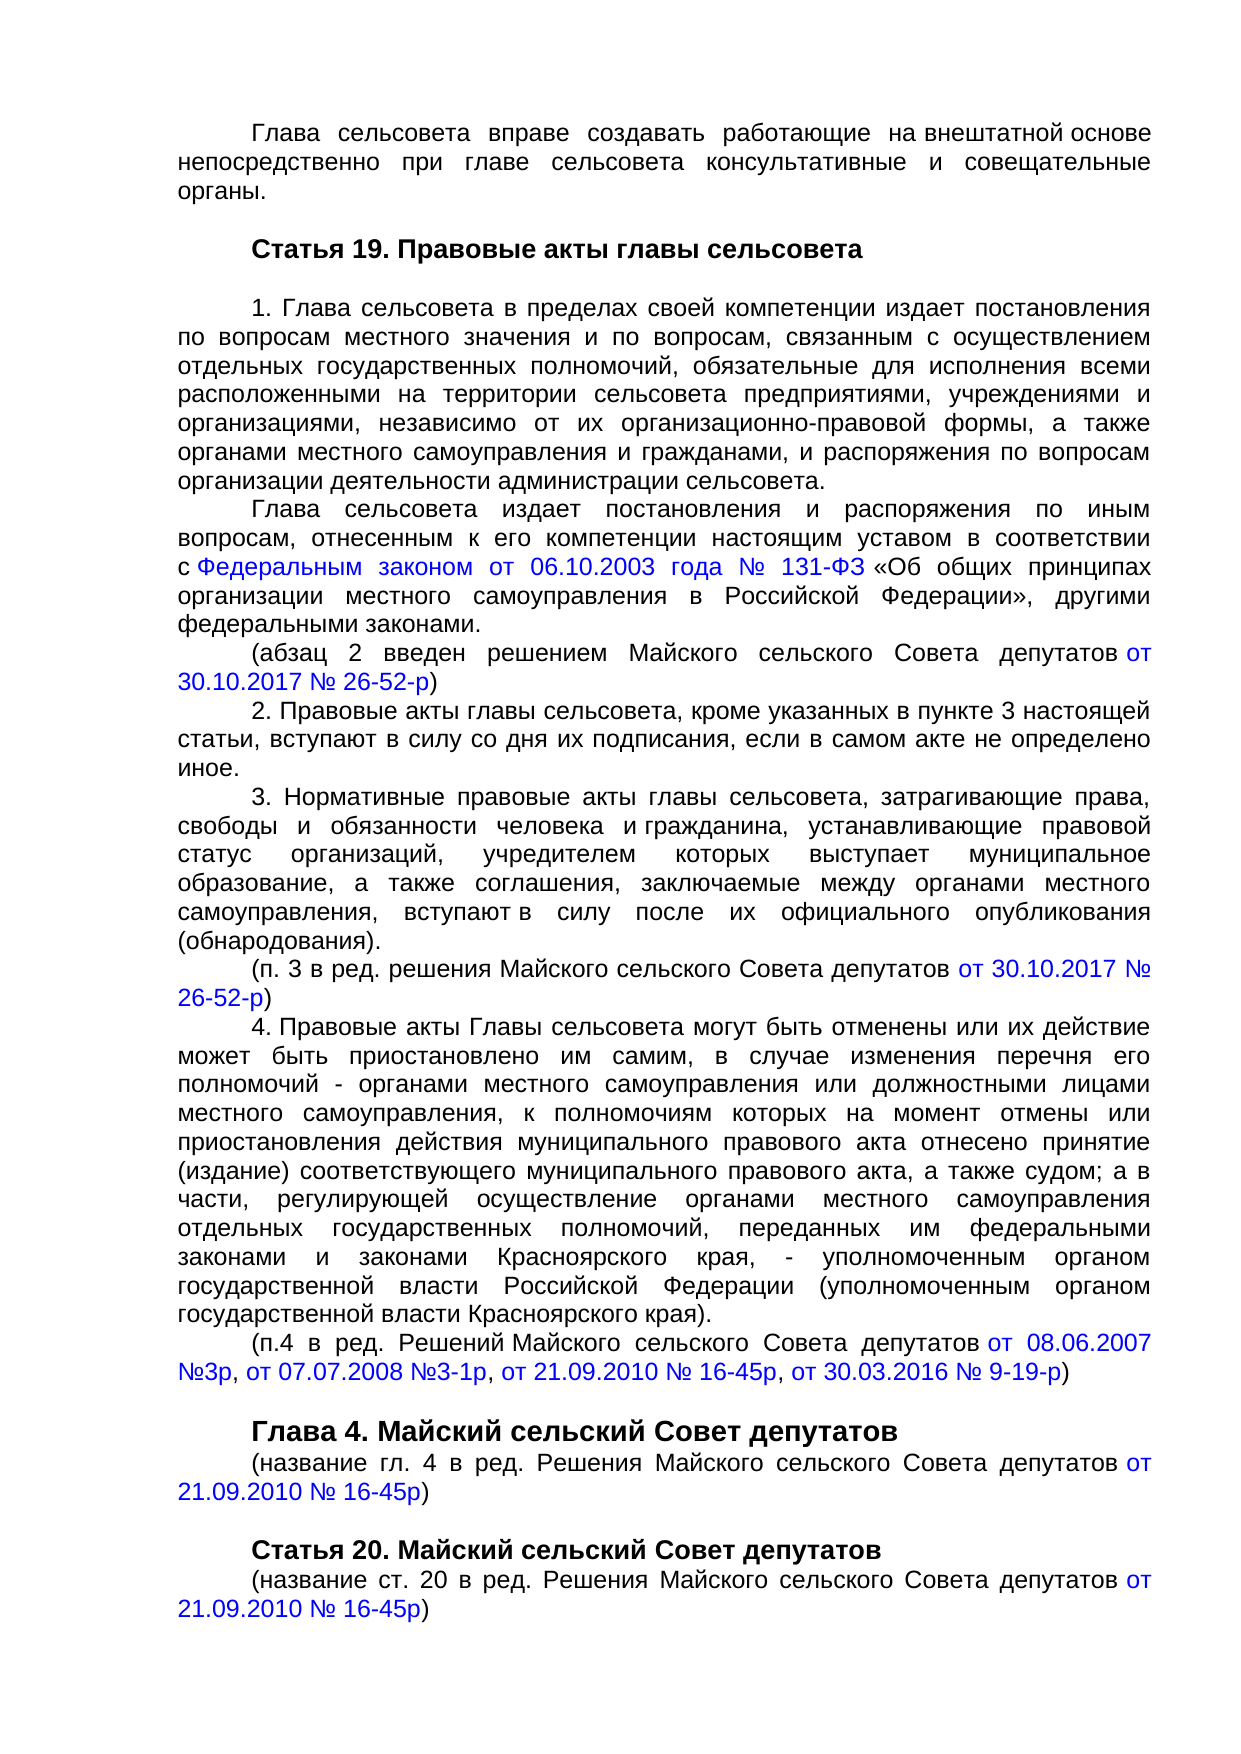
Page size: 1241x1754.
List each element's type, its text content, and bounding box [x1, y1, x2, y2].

text Глава сельсовета вправе создавать работающие на внештатной основе непосредственно при главе сельсовета консультативные и совещательные органы. [177, 118, 1152, 204]
text Статья 20. Майский сельский Совет депутатов [177, 1534, 1152, 1565]
text 1. Глава сельсовета в пределах своей компетенции издает постановления по вопросам местного значения и по вопросам, связанным с осуществлением отдельных государственных полномочий, обязательные для исполнения всеми расположенными на территории сельсовета предприятиями, учреждениями и организациями, независимо от их организационно-правовой формы, а также органами местного самоуправления и гражданами, и распоряжения по вопросам организации деятельности администрации сельсовета. [177, 293, 1152, 494]
text 4. Правовые акты Главы сельсовета могут быть отменены или их действие может быть приостановлено им самим, в случае изменения перечня его полномочий - органами местного самоуправления или должностными лицами местного самоуправления, к полномочиям которых на момент отмены или приостановления действия муниципального правового акта отнесено принятие (издание) соответствующего муниципального правового акта, а также судом; а в части, регулирующей осуществление органами местного самоуправления отдельных государственных полномочий, переданных им федеральными законами и законами Красноярского края, - уполномоченным органом государственной власти Российской Федерации (уполномоченным органом государственной власти Красноярского края). [177, 1012, 1152, 1328]
text Глава 4. Майский сельский Совет депутатов [177, 1414, 1152, 1448]
text 3. Нормативные правовые акты главы сельсовета, затрагивающие права, свободы и обязанности человека и гражданина, устанавливающие правовой статус организаций, учредителем которых выступает муниципальное образование, а также соглашения, заключаемые между органами местного самоуправления, вступают в силу после их официального опубликования (обнародования). [177, 782, 1152, 954]
text (название гл. 4 в ред. Решения Майского сельского Совета депутатов от 21.09.2010 № 16-45р) [177, 1448, 1152, 1505]
text (название ст. 20 в ред. Решения Майского сельского Совета депутатов от 21.09.2010 № 16-45р) [177, 1565, 1152, 1623]
text (п.4 в ред. Решений Майского сельского Совета депутатов от 08.06.2007 №3р, от 07.07.2008 №3-1р, от 21.09.2010 № 16-45р, от 30.03.2016 № 9-19-р) [177, 1328, 1152, 1386]
text Статья 19. Правовые акты главы сельсовета [177, 233, 1152, 264]
text (п. 3 в ред. решения Майского сельского Совета депутатов от 30.10.2017 № 26-52-р) [177, 954, 1152, 1012]
text 2. Правовые акты главы сельсовета, кроме указанных в пункте 3 настоящей статьи, вступают в силу со дня их подписания, если в самом акте не определено иное. [177, 696, 1152, 782]
text Глава сельсовета издает постановления и распоряжения по иным вопросам, отнесенным к его компетенции настоящим уставом в соответствии с Федеральным законом от 06.10.2003 года № 131-ФЗ «Об общих принципах организации местного самоуправления в Российской Федерации», другими федеральными законами. [177, 494, 1152, 638]
text (абзац 2 введен решением Майского сельского Совета депутатов от 30.10.2017 № 26-52-р) [177, 638, 1152, 696]
